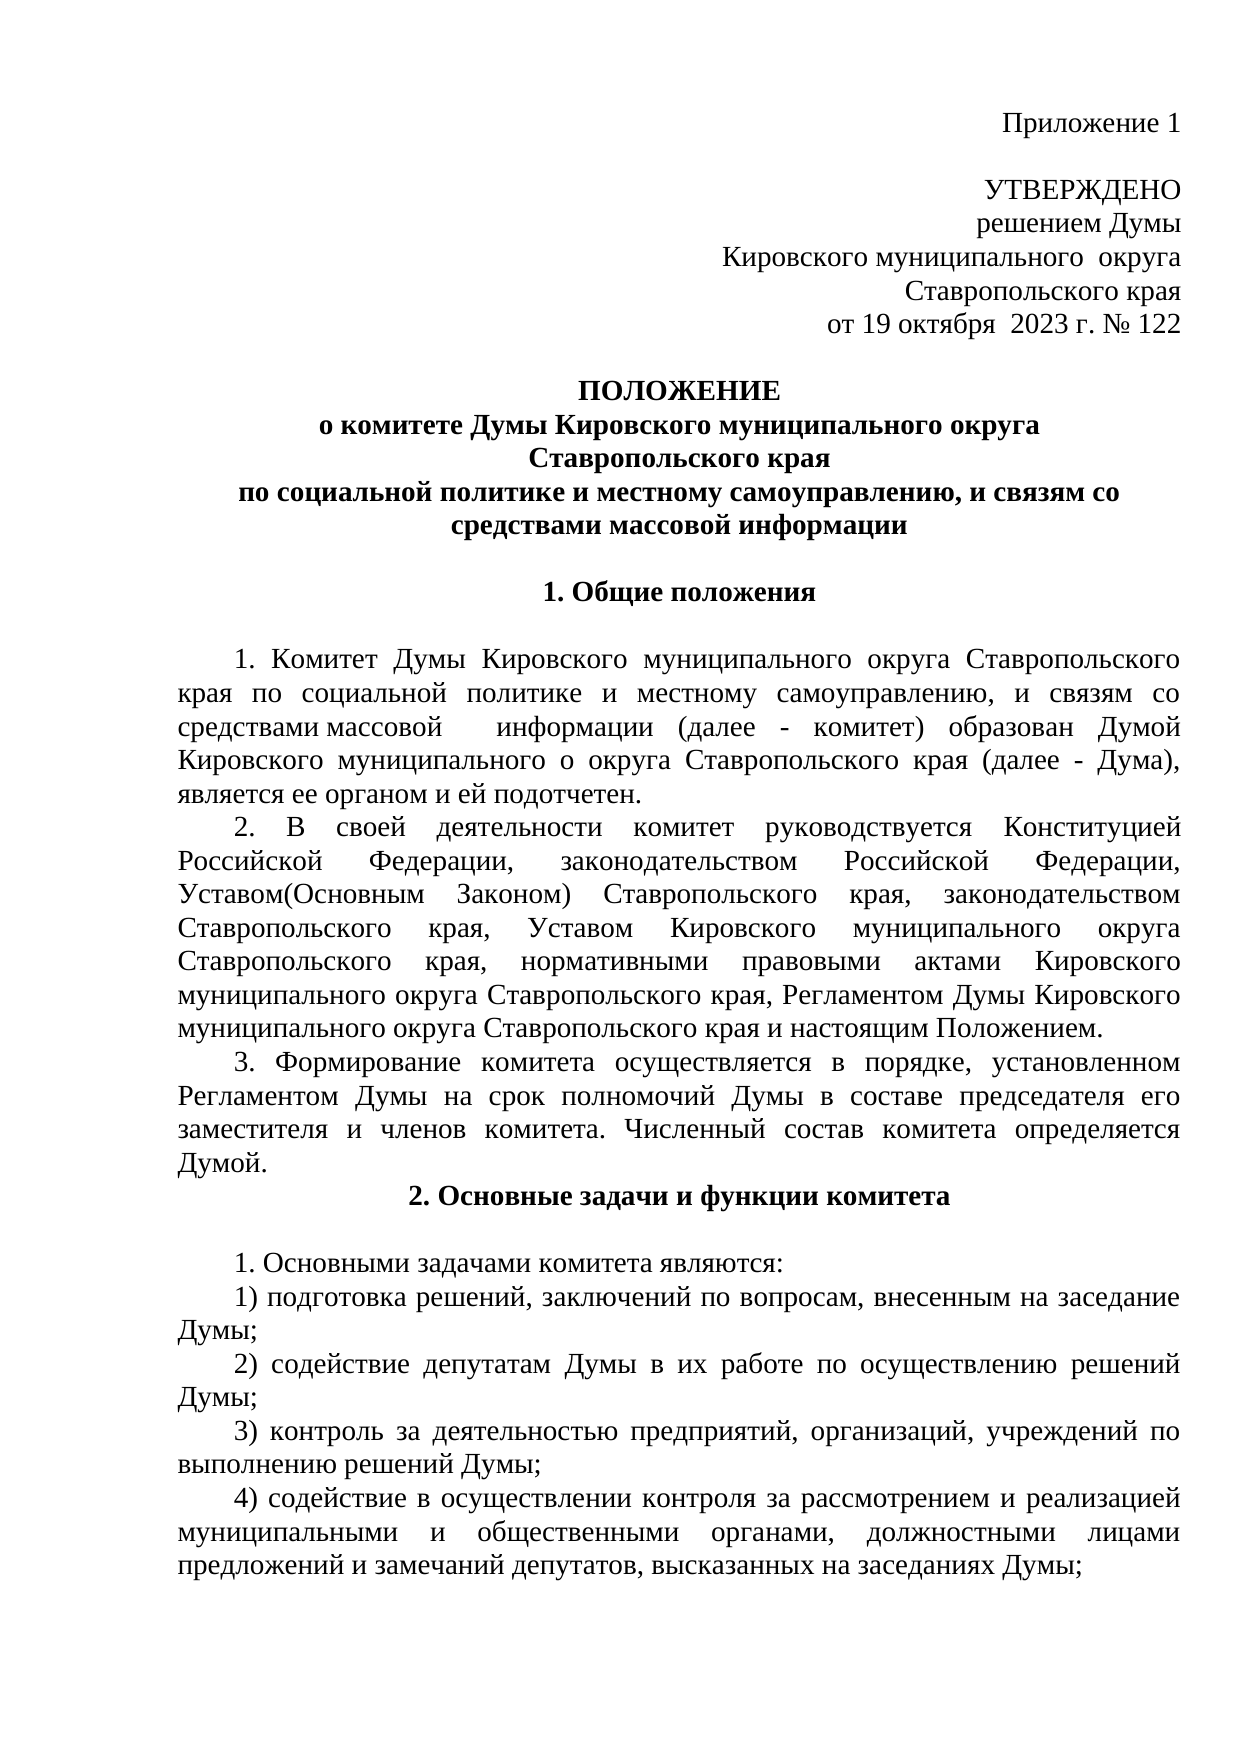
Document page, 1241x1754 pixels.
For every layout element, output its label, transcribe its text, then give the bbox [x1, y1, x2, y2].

text решением Думы [177, 206, 1181, 239]
text 1. Общие положения [177, 574, 1181, 608]
text 1. Основными задачами комитета являются: [177, 1245, 1181, 1279]
text 1) подготовка решений, заключений по вопросам, внесенным на заседание Думы; [177, 1279, 1181, 1346]
text 4) содействие в осуществлении контроля за рассмотрением и реализацией муниципальными и общественными органами, должностными лицами предложений и замечаний депутатов, высказанных на заседаниях Думы; [177, 1480, 1181, 1581]
text от 19 октября 2023 г. № 122 [177, 306, 1181, 340]
text 3) контроль за деятельностью предприятий, организаций, учреждений по выполнению решений Думы; [177, 1413, 1181, 1480]
title по социальной политике и местному самоуправлению, и связям со средствами массовой информации [177, 474, 1181, 541]
text УТВЕРЖДЕНО [177, 172, 1181, 206]
text 3. Формирование комитета осуществляется в порядке, установленном Регламентом Думы на срок полномочий Думы в составе председателя его заместителя и членов комитета. Численный состав комитета определяется Думой. [177, 1044, 1181, 1178]
title о комитете Думы Кировского муниципального округа [177, 407, 1181, 440]
text 2. В своей деятельности комитет руководствуется Конституцией Российской Федерации, законодательством Российской Федерации, Уставом(Основным Законом) Ставропольского края, законодательством Ставропольского края, Уставом Кировского муниципального округа Ставропольского края, нормативными правовыми актами Кировского муниципального округа Ставропольского края, Регламентом Думы Кировского муниципального округа Ставропольского края и настоящим Положением. [177, 809, 1181, 1044]
title Ставропольского края [177, 440, 1181, 474]
text 2) содействие депутатам Думы в их работе по осуществлению решений Думы; [177, 1346, 1181, 1413]
text 1. Комитет Думы Кировского муниципального округа Ставропольского края по социальной политике и местному самоуправлению, и связям со средствами массовой информации (далее - комитет) образован Думой Кировского муниципального о округа Ставропольского края (далее - Дума), является ее органом и ей подотчетен. [177, 642, 1181, 809]
text Ставропольского края [177, 273, 1181, 306]
text 2. Основные задачи и функции комитета [177, 1178, 1181, 1212]
text Приложение 1 [177, 105, 1181, 138]
title ПОЛОЖЕНИЕ [177, 373, 1181, 407]
text Кировского муниципального округа [177, 239, 1181, 273]
